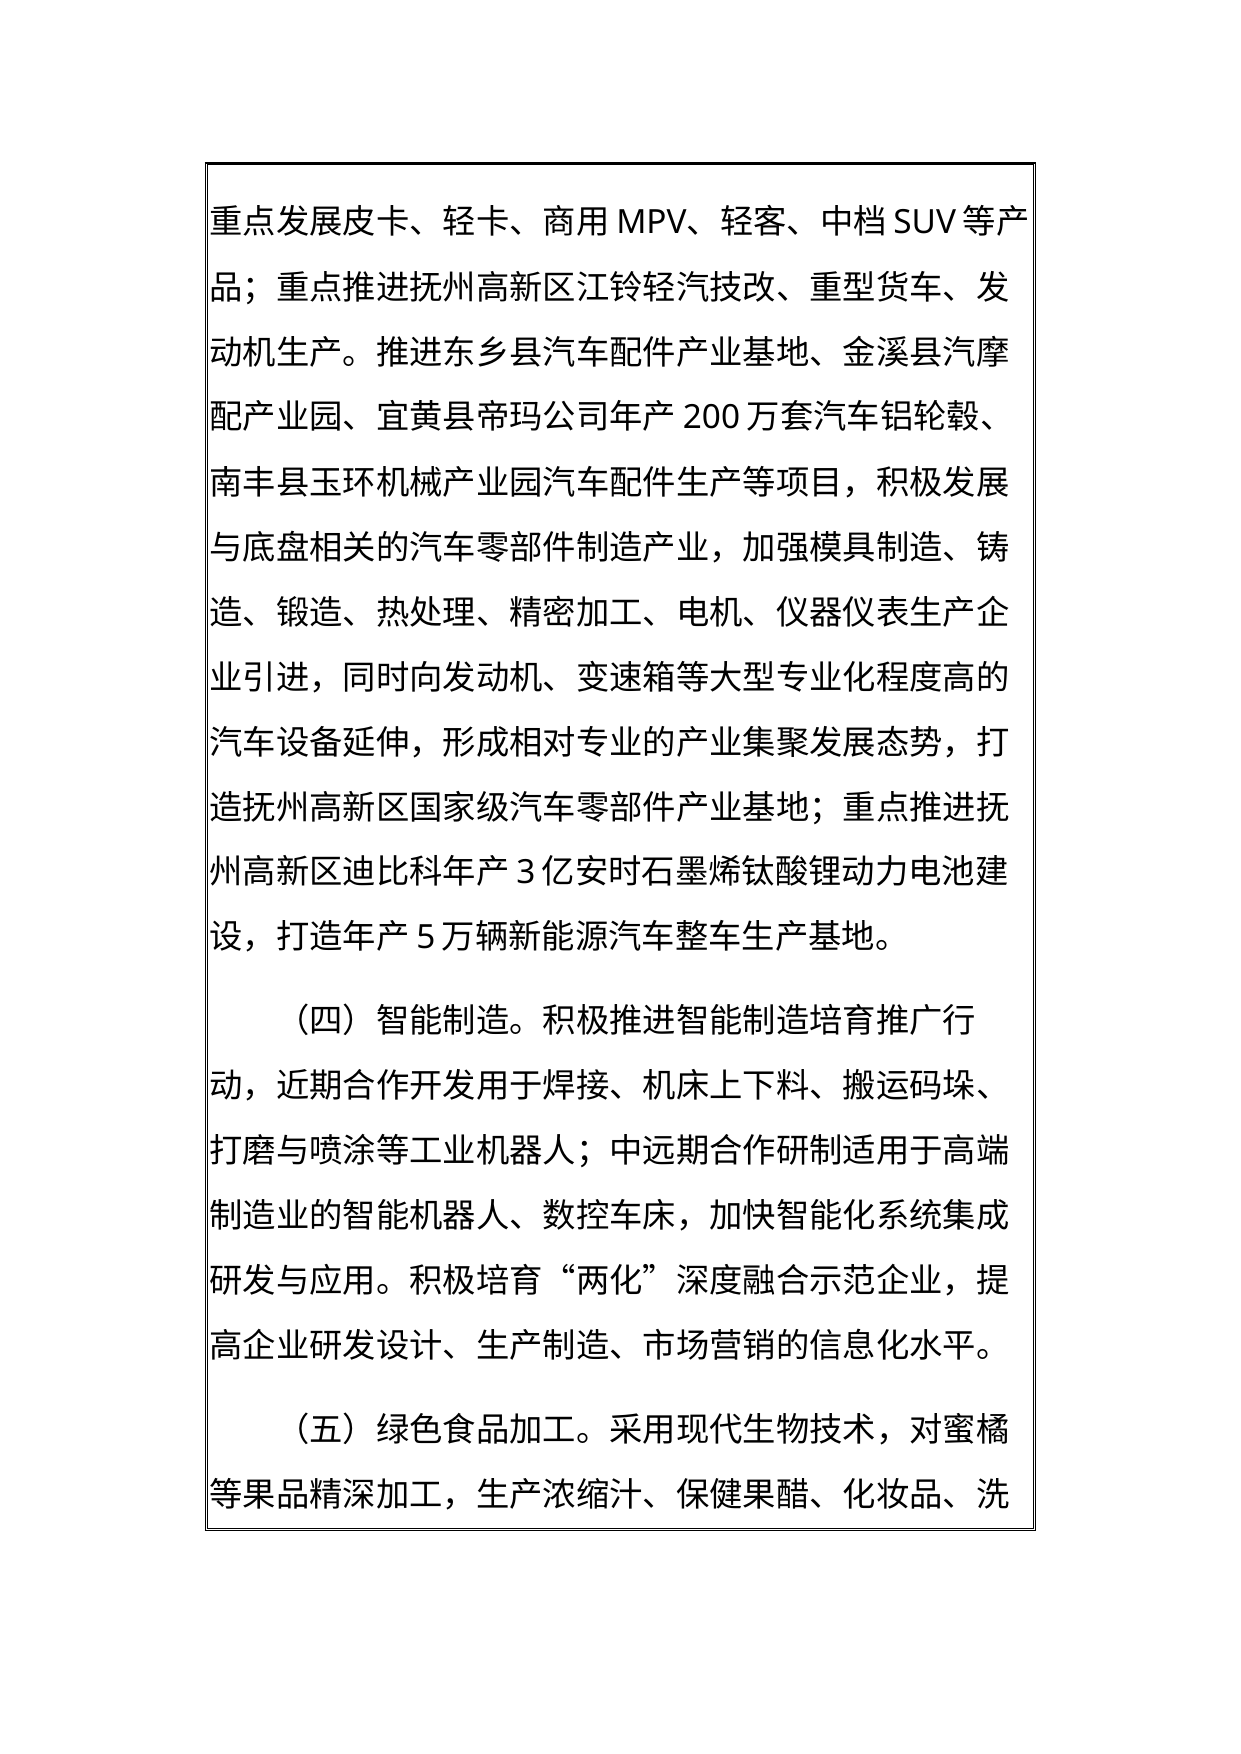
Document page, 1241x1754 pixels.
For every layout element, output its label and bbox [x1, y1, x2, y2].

table_header [208, 165, 1033, 1528]
